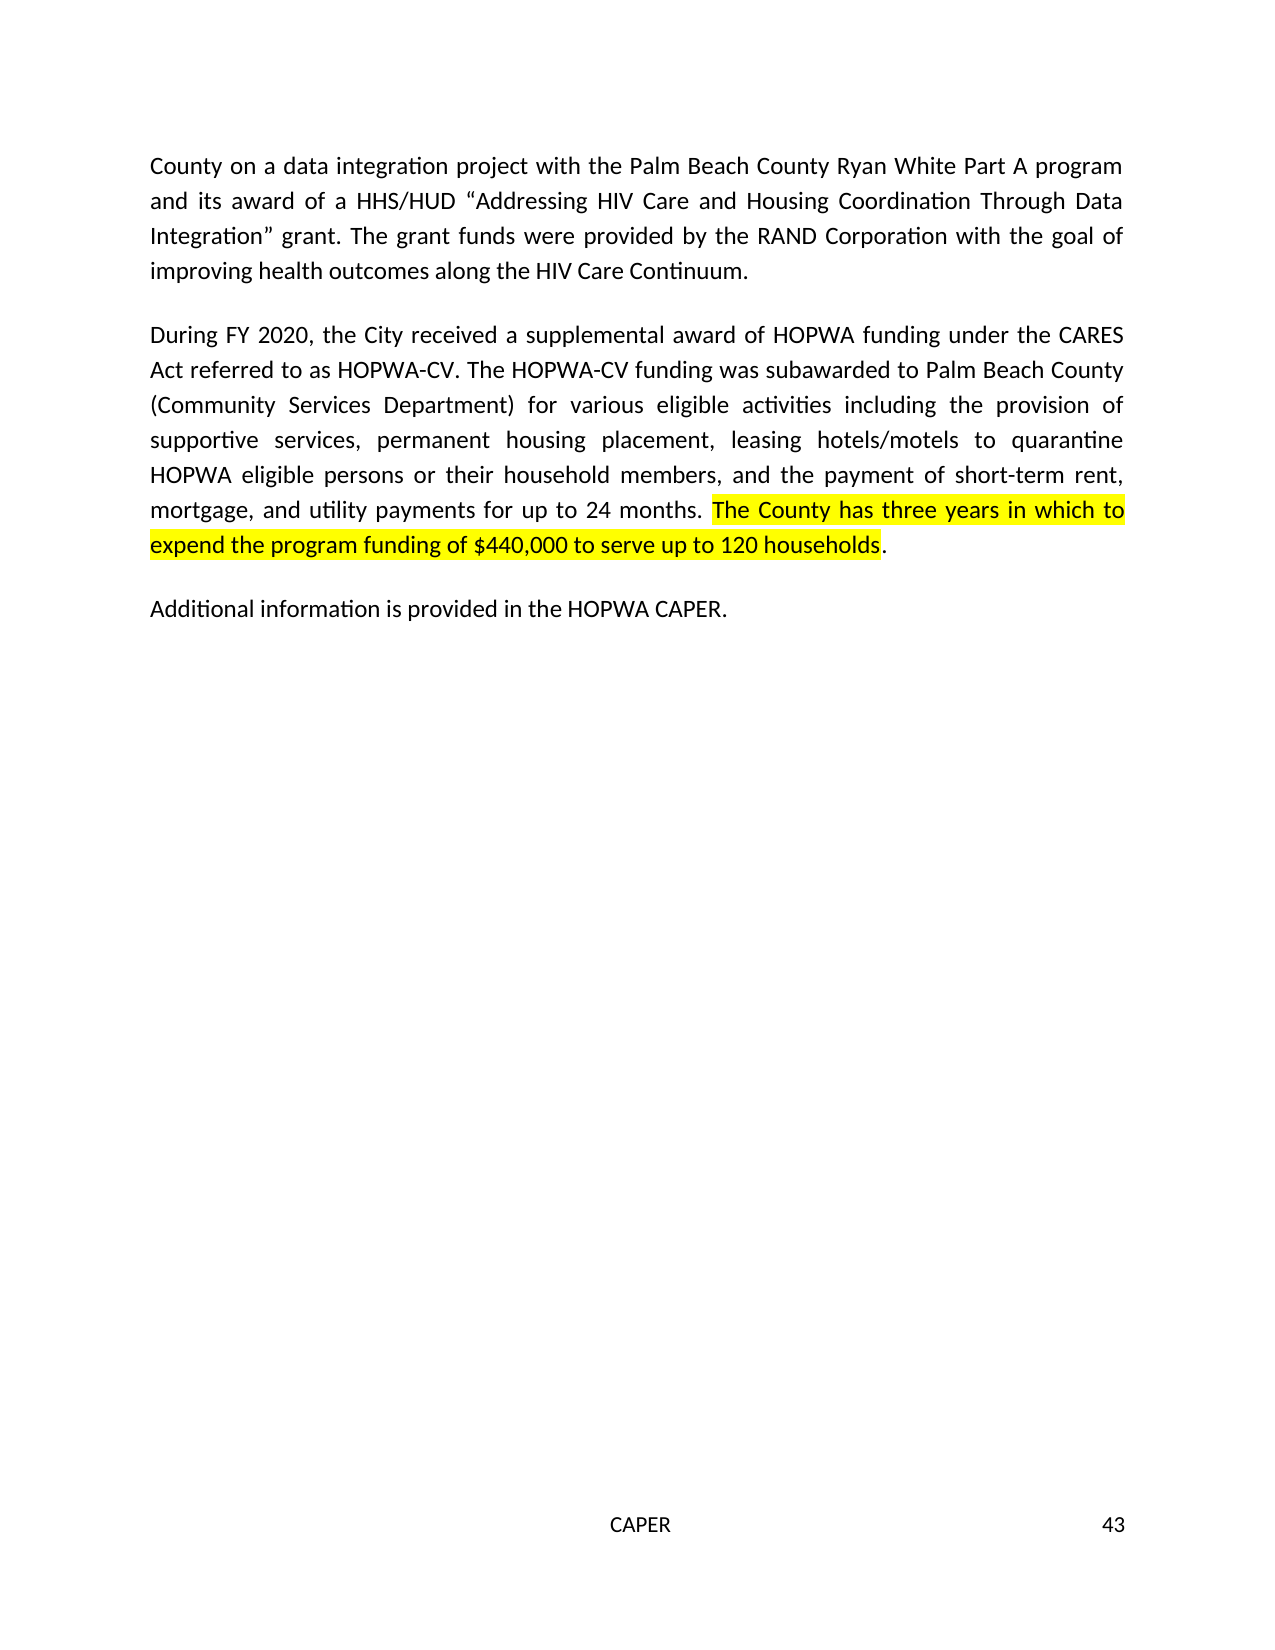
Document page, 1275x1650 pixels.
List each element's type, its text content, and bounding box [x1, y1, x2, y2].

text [150, 150, 1125, 286]
text Additional information is provided in the HOPWA CAPER. [150, 593, 1125, 624]
text During FY 2020, the City received a supplemental award of HOPWA funding under the CARES Act referred to as HOPWA-CV. The HOPWA-CV funding was subawarded to Palm Beach County (Community Services Department) for various eligible activities including the provision of supportive services, permanent housing placement, leasing hotels/motels to quarantine HOPWA eligible persons or their household members, and the payment of short-term rent, mortgage, and utility payments for up to 24 months. The County has three years in which to expend the program funding of $440,000 to serve up to 120 households. [150, 319, 1125, 560]
